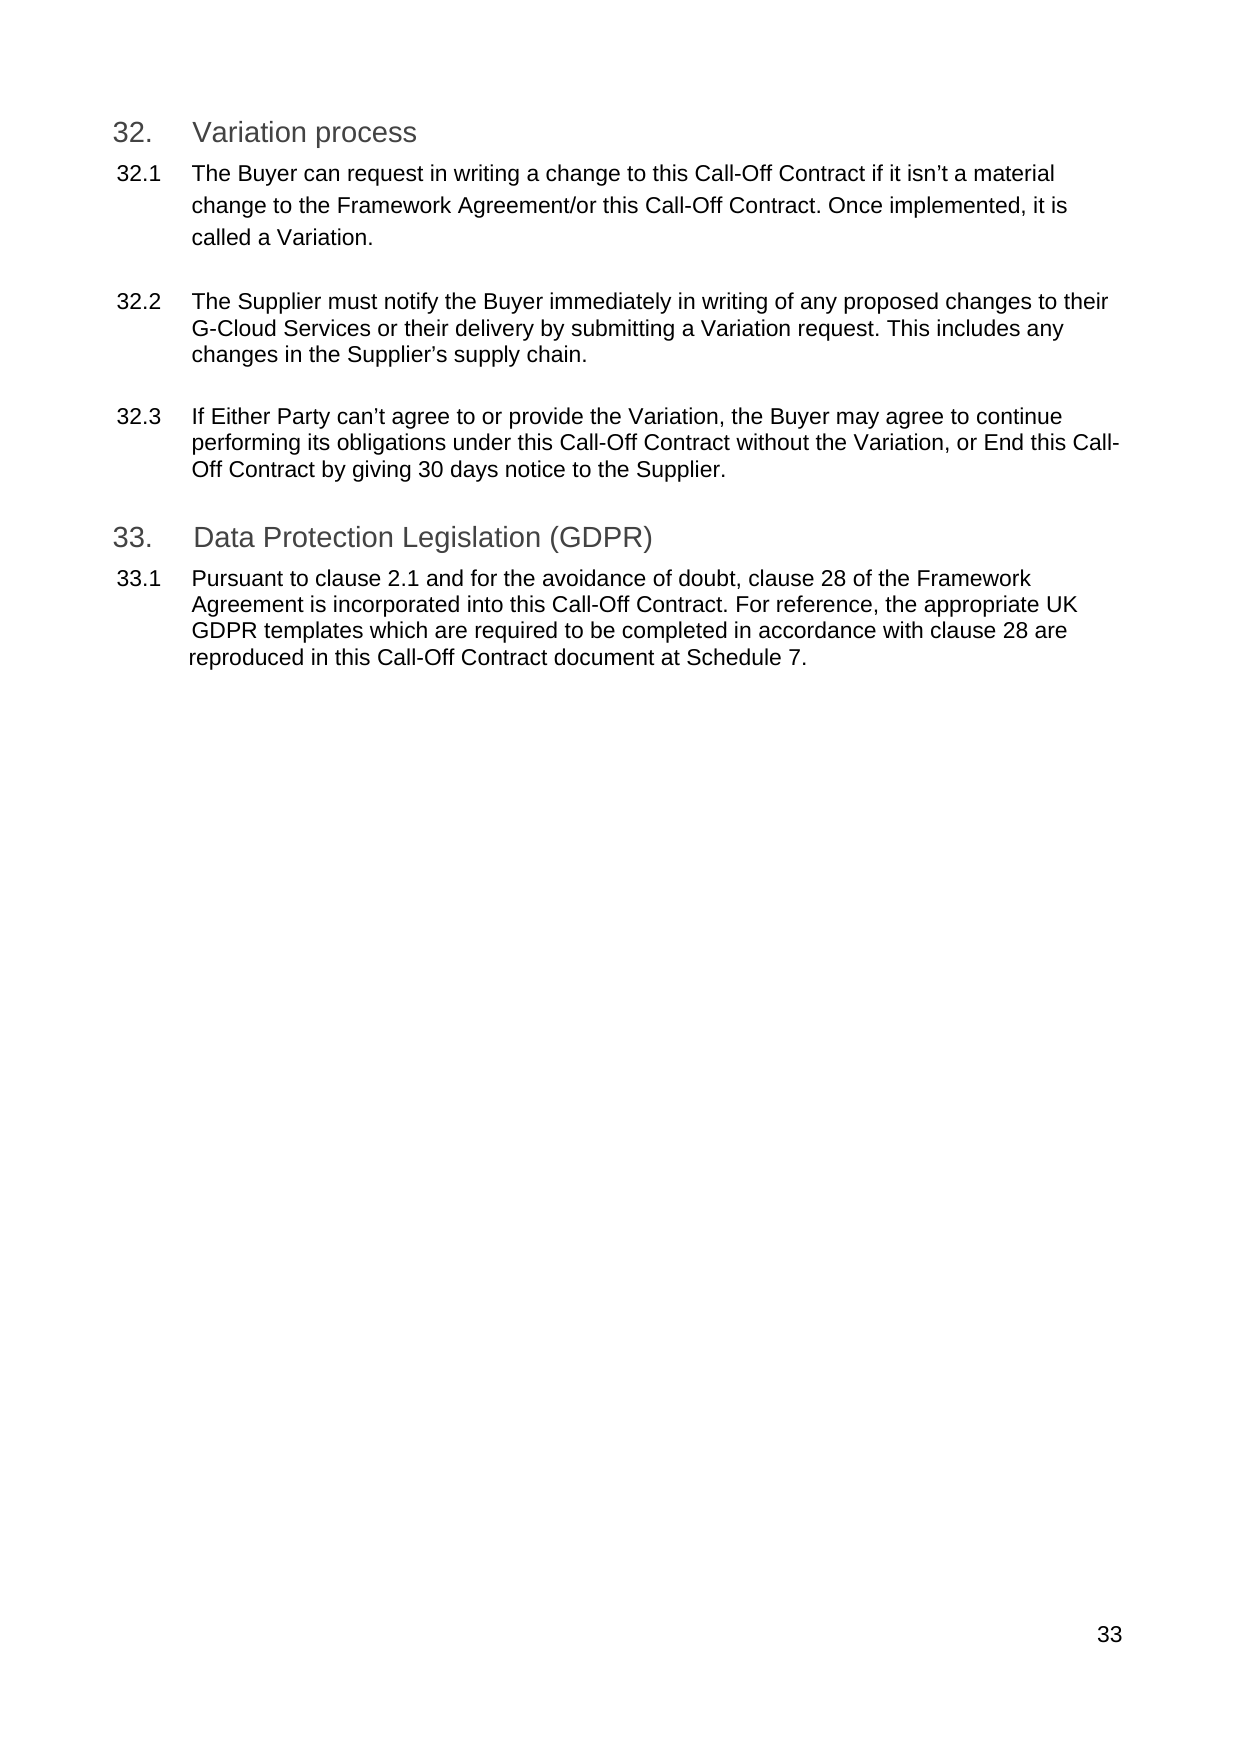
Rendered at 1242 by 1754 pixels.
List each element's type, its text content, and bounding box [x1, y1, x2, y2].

text 33.1 Pursuant to clause 2.1 and for the avoidance of doubt, clause 28 of the Framework Agreement is incorporated into this Call-Off Contract. For reference, the appropriate UK GDPR templates which are required to be completed in accordance with clause 28 are [116, 564, 1121, 643]
subtitle 32. Variation process [0, 116, 1122, 149]
text 32.1 The Buyer can request in writing a change to this Call-Off Contract if it isn’t a material change to the Framework Agreement/or this Call-Off Contract. Once implemented, it is called a Variation. [116, 160, 1121, 250]
text 32.2 The Supplier must notify the Buyer immediately in writing of any proposed changes to their G-Cloud Services or their delivery by submitting a Variation request. This includes any changes in the Supplier’s supply chain. [116, 288, 1121, 367]
text reproduced in this Call-Off Contract document at Schedule 7. [0, 643, 1122, 670]
subtitle 33. Data Protection Legislation (GDPR) [0, 520, 1122, 553]
text 32.3 If Either Party can’t agree to or provide the Variation, the Buyer may agree to continue performing its obligations under this Call-Off Contract without the Variation, or End this Call-Off Contract by giving 30 days notice to the Supplier. [116, 403, 1121, 482]
